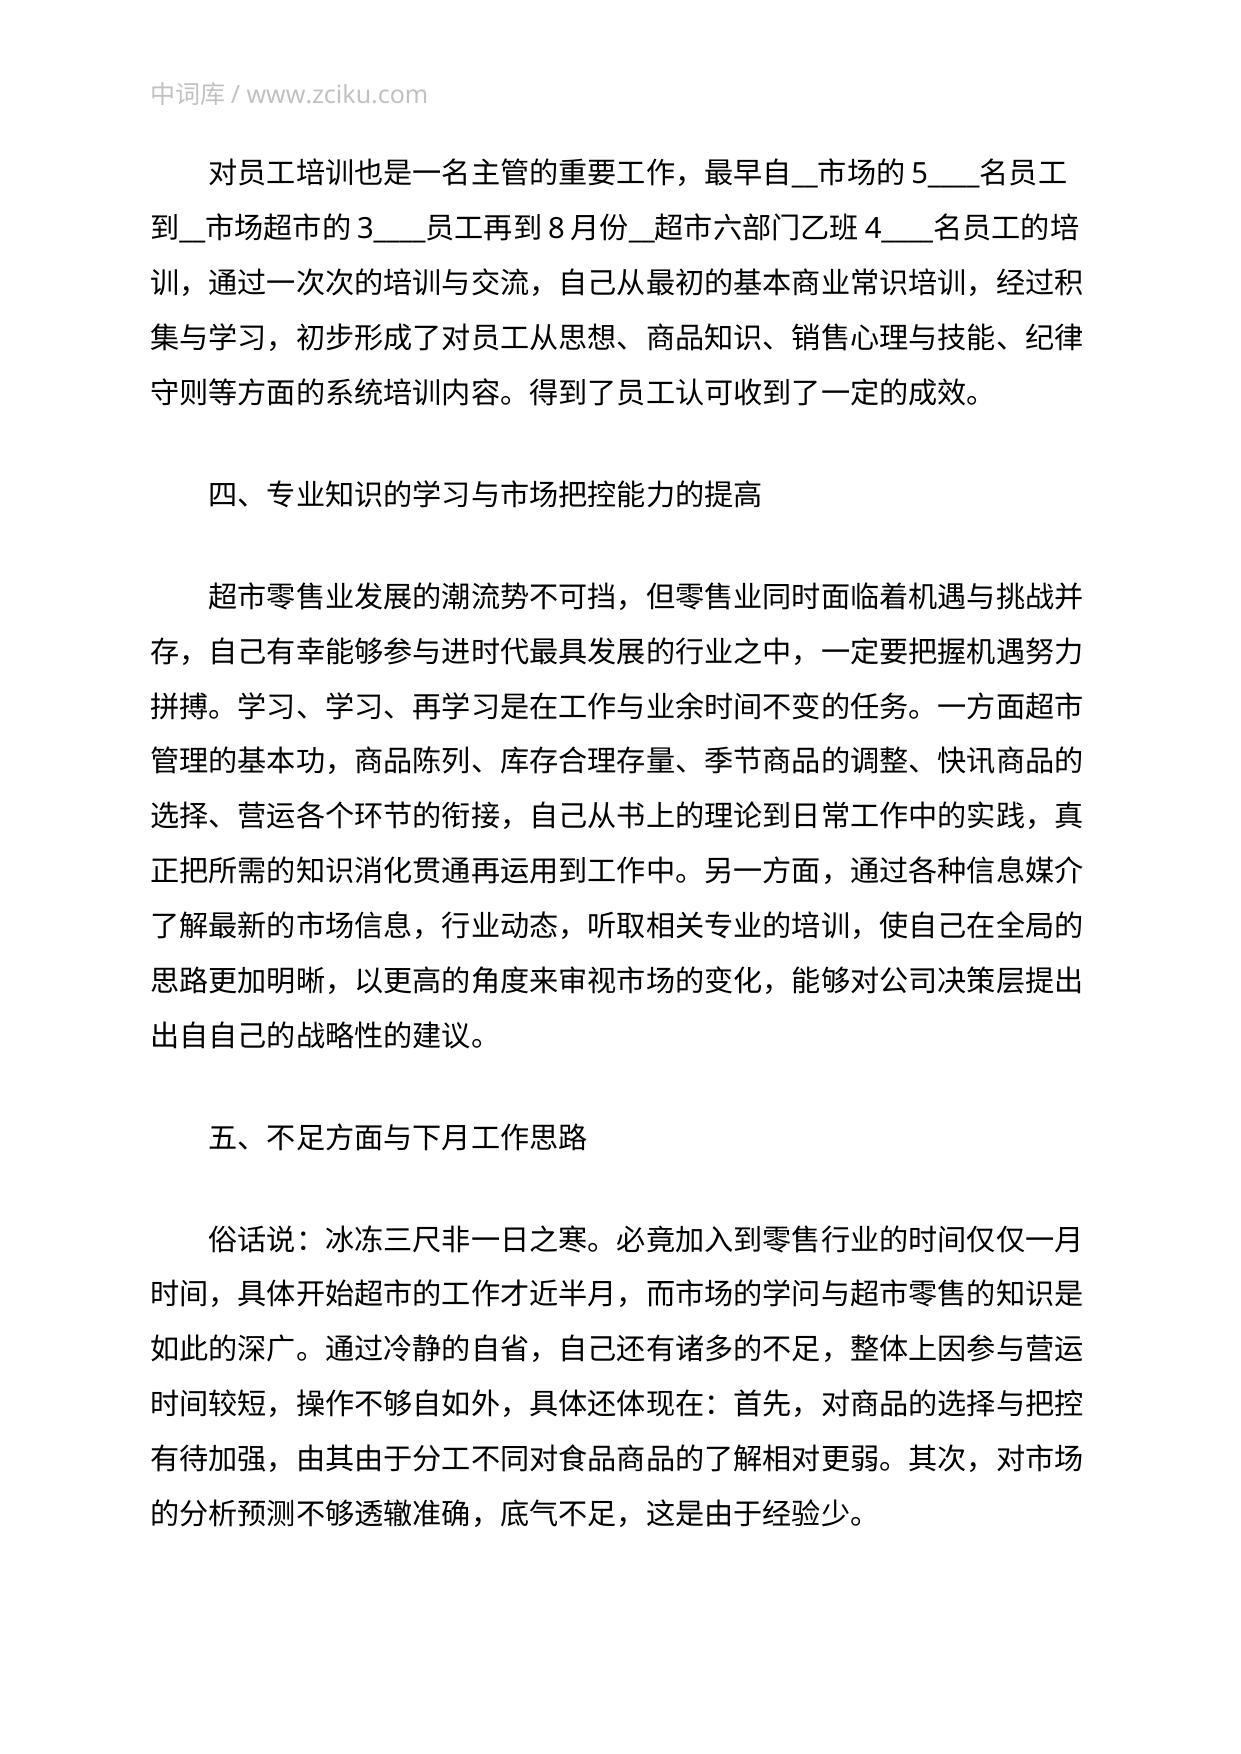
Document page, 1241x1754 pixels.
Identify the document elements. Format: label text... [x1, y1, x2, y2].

text 五、不足方面与下月工作思路 [150, 1114, 1090, 1157]
text 四、专业知识的学习与市场把控能力的提高 [150, 472, 1090, 514]
text 俗话说：冰冻三尺非一日之寒。必竟加入到零售行业的时间仅仅一月时间，具体开始超市的工作才近半月，而市场的学问与超市零售的知识是如此的深广。通过冷静的自省，自己还有诸多的不足，整体上因参与营运时间较短，操作不够自如外，具体还体现在：首先，对商品的选择与把控有待加强，由其由于分工不同对食品商品的了解相对更弱。其次，对市场的分析预测不够透辙准确，底气不足，这是由于经验少。 [150, 1216, 1090, 1533]
text 超市零售业发展的潮流势不可挡，但零售业同时面临着机遇与挑战并存，自己有幸能够参与进时代最具发展的行业之中，一定要把握机遇努力拼搏。学习、学习、再学习是在工作与业余时间不变的任务。一方面超市管理的基本功，商品陈列、库存合理存量、季节商品的调整、快讯商品的选择、营运各个环节的衔接，自己从书上的理论到日常工作中的实践，真正把所需的知识消化贯通再运用到工作中。另一方面，通过各种信息媒介了解最新的市场信息，行业动态，听取相关专业的培训，使自己在全局的思路更加明晰，以更高的角度来审视市场的变化，能够对公司决策层提出出自自己的战略性的建议。 [150, 573, 1090, 1055]
text 对员工培训也是一名主管的重要工作，最早自__市场的5____名员工到__市场超市的3____员工再到8月份__超市六部门乙班4____名员工的培训，通过一次次的培训与交流，自己从最初的基本商业常识培训，经过积集与学习，初步形成了对员工从思想、商品知识、销售心理与技能、纪律守则等方面的系统培训内容。得到了员工认可收到了一定的成效。 [150, 150, 1090, 412]
